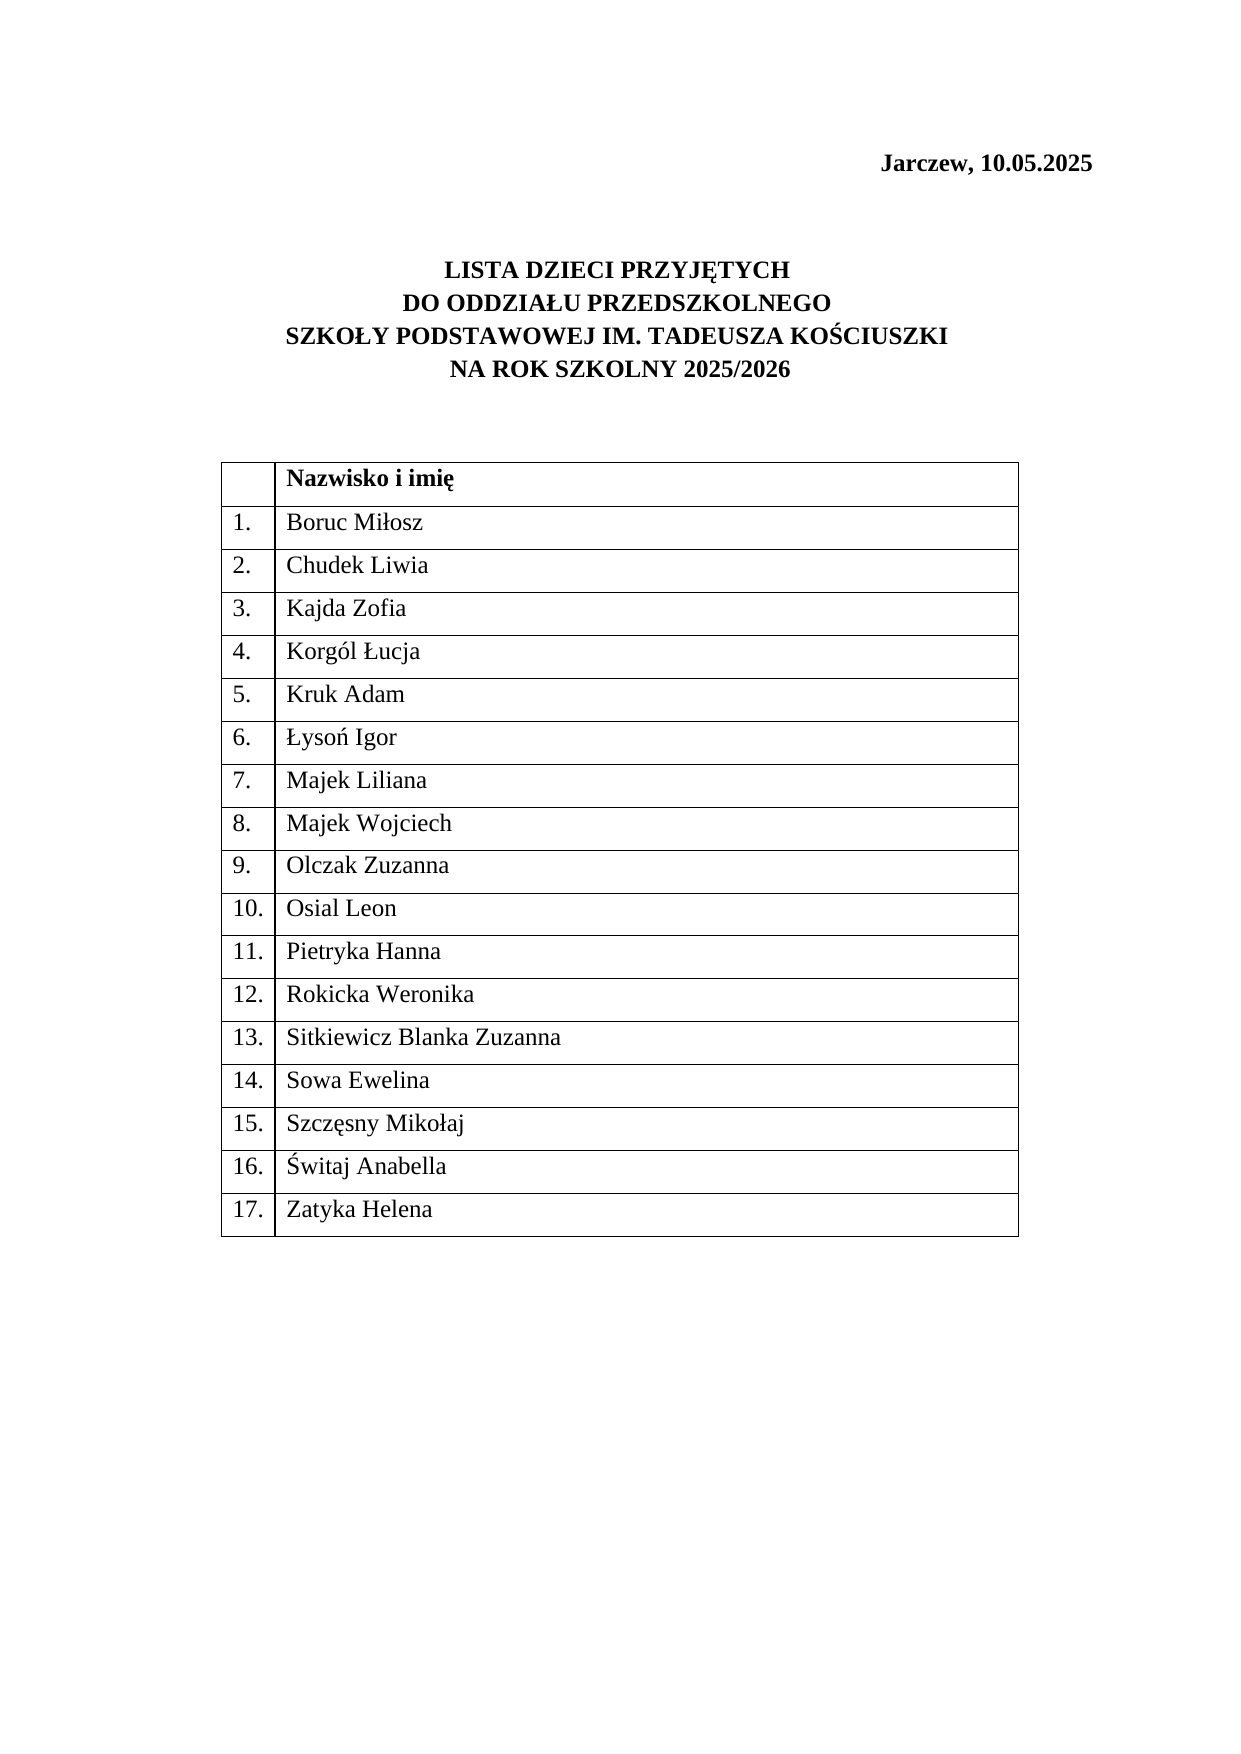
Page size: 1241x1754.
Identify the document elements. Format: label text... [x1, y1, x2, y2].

table_cell Szczęsny Mikołaj [276, 1108, 1018, 1150]
table_cell 2. [222, 550, 274, 592]
table_cell 6. [222, 722, 274, 764]
table_cell Łysoń Igor [276, 722, 1018, 764]
table_header Nazwisko i imię [276, 463, 1018, 506]
table_cell 10. [222, 894, 274, 935]
table_cell Sitkiewicz Blanka Zuzanna [276, 1022, 1018, 1064]
table_cell Chudek Liwia [276, 550, 1018, 592]
table_cell 9. [222, 851, 274, 892]
table_cell Olczak Zuzanna [276, 851, 1018, 892]
table_cell Kajda Zofia [276, 593, 1018, 635]
table_cell Pietryka Hanna [276, 936, 1018, 978]
table_cell Zatyka Helena [276, 1194, 1018, 1236]
table_cell 4. [222, 636, 274, 678]
table_cell Kruk Adam [276, 679, 1018, 721]
table_cell 15. [222, 1108, 274, 1150]
table_cell 8. [222, 808, 274, 849]
table_cell 14. [222, 1065, 274, 1107]
table_cell Korgól Łucja [276, 636, 1018, 678]
table_cell Sowa Ewelina [276, 1065, 1018, 1107]
table_header [222, 463, 274, 506]
table_cell 3. [222, 593, 274, 635]
table_cell 16. [222, 1151, 274, 1193]
table_cell Majek Liliana [276, 765, 1018, 807]
table_cell Świtaj Anabella [276, 1151, 1018, 1193]
table_cell 11. [222, 936, 274, 978]
table_cell Majek Wojciech [276, 808, 1018, 849]
table_cell 1. [222, 507, 274, 549]
table_cell 5. [222, 679, 274, 721]
table_cell Osial Leon [276, 894, 1018, 935]
table_cell 17. [222, 1194, 274, 1236]
table_cell 13. [222, 1022, 274, 1064]
table_cell Rokicka Weronika [276, 979, 1018, 1021]
text LISTA DZIECI PRZYJĘTYCH DO ODDZIAŁU PRZEDSZKOLNEGO SZKOŁY PODSTAWOWEJ IM. TADEUSZA KOŚCIUSZKI NA ROK SZKOLNY 2025/2026 [148, 255, 1093, 383]
table_cell Boruc Miłosz [276, 507, 1018, 549]
table_cell 7. [222, 765, 274, 807]
table_cell 12. [222, 979, 274, 1021]
text Jarczew, 10.05.2025 [148, 148, 1093, 176]
